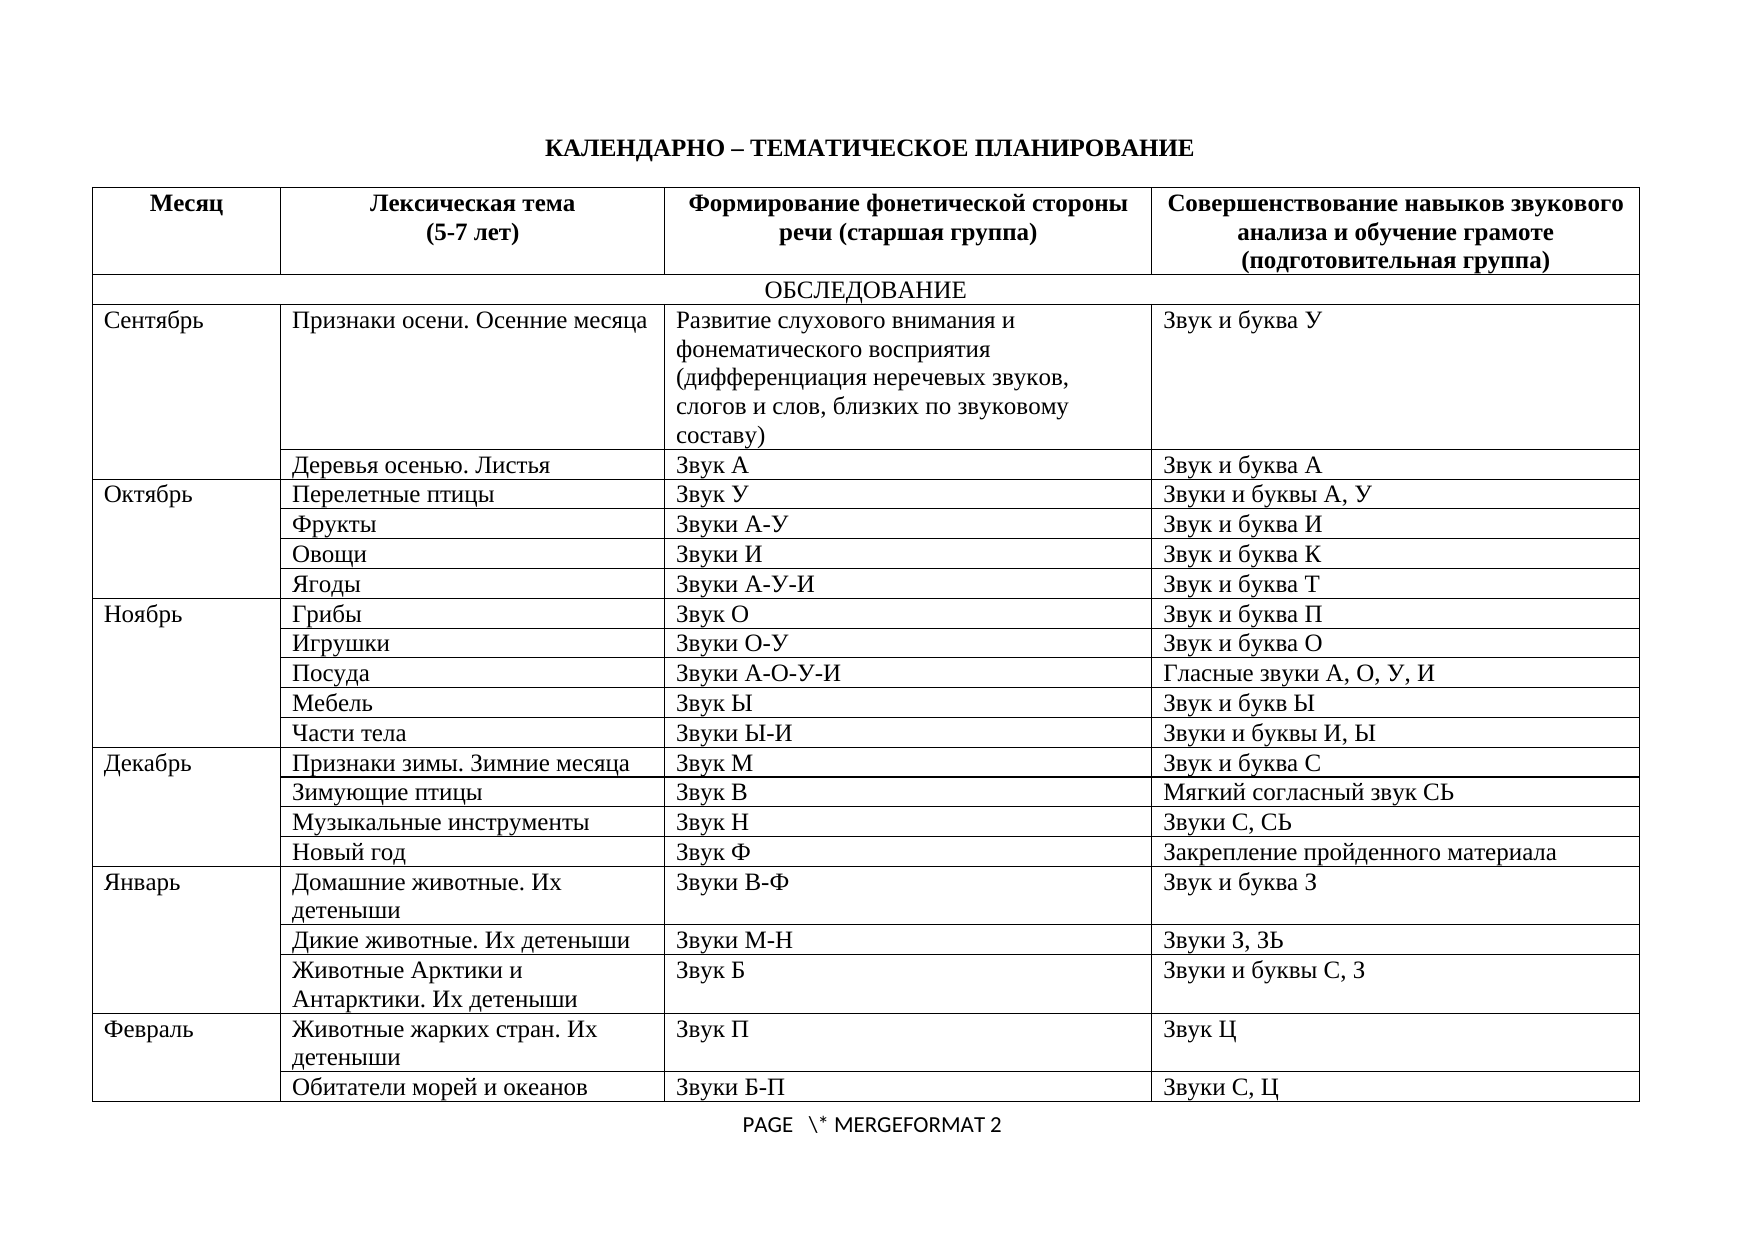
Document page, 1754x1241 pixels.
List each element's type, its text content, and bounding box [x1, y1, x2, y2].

table_cell Звук О [665, 599, 1151, 627]
table_cell Звук Ф [665, 837, 1151, 866]
table_cell Звуки В-Ф [665, 867, 1151, 924]
table_cell Сентябрь [93, 305, 280, 478]
table_cell Звуки И [665, 539, 1151, 568]
table_cell Ягоды [281, 569, 664, 598]
table_cell Звуки О-У [665, 629, 1151, 657]
table_header Месяц [93, 188, 280, 274]
table_cell Звук и буква И [1152, 509, 1639, 538]
table_cell Звук Н [665, 807, 1151, 836]
table_cell Звуки Ы-И [665, 718, 1151, 747]
table_cell ОБСЛЕДОВАНИЕ [93, 275, 1639, 304]
table_cell Звук П [665, 1014, 1151, 1071]
table_cell Звук и буква С [1152, 748, 1639, 776]
table_cell Закрепление пройденного материала [1152, 837, 1639, 866]
table_cell Звук и буква К [1152, 539, 1639, 568]
table_cell Звук и буква Т [1152, 569, 1639, 598]
table_cell Звуки М-Н [665, 925, 1151, 954]
table_cell Звуки С, Ц [1152, 1072, 1639, 1101]
table_cell Звук В [665, 778, 1151, 806]
table_cell Звуки А-У-И [665, 569, 1151, 598]
table_cell Фрукты [281, 509, 664, 538]
table_cell Ноябрь [93, 599, 280, 747]
table_cell Перелетные птицы [281, 480, 664, 508]
table_header Формирование фонетической стороны речи (старшая группа) [665, 188, 1151, 274]
table_cell Звук и буква О [1152, 629, 1639, 657]
table_cell Мебель [281, 688, 664, 717]
table_cell Звук М [665, 748, 1151, 776]
table_cell Посуда [281, 658, 664, 687]
table_cell Части тела [281, 718, 664, 747]
table_cell Январь [93, 867, 280, 1013]
table_cell Звуки и буквы С, З [1152, 955, 1639, 1013]
table_cell Гласные звуки А, О, У, И [1152, 658, 1639, 687]
table_cell Звуки А-У [665, 509, 1151, 538]
table_cell Февраль [93, 1014, 280, 1101]
table_cell Дикие животные. Их детеныши [281, 925, 664, 954]
table_cell Звук У [665, 480, 1151, 508]
table_cell Звук А [665, 450, 1151, 478]
table_cell Звук и буква А [1152, 450, 1639, 478]
table_cell Деревья осенью. Листья [281, 450, 664, 478]
table_cell Звук и букв Ы [1152, 688, 1639, 717]
table_cell Развитие слухового внимания и фонематического восприятия (дифференциация неречевых звуков, слогов и слов, близких по звуковому составу) [665, 305, 1151, 449]
table_cell Обитатели морей и океанов [281, 1072, 664, 1101]
table_cell Домашние животные. Их детеныши [281, 867, 664, 924]
table_cell Звуки З, ЗЬ [1152, 925, 1639, 954]
table_cell Животные жарких стран. Их детеныши [281, 1014, 664, 1071]
table_cell Звук Ц [1152, 1014, 1639, 1071]
table_cell Звук и буква У [1152, 305, 1639, 449]
table_cell Звук Ы [665, 688, 1151, 717]
table_cell Признаки осени. Осенние месяца [281, 305, 664, 449]
table_cell Зимующие птицы [281, 778, 664, 806]
table_cell Звук Б [665, 955, 1151, 1013]
table_cell Мягкий согласный звук СЬ [1152, 778, 1639, 806]
table_cell Музыкальные инструменты [281, 807, 664, 836]
table_cell Звуки и буквы И, Ы [1152, 718, 1639, 747]
table_header Совершенствование навыков звукового анализа и обучение грамоте (подготовительная группа) [1152, 188, 1639, 274]
table_header Лексическая тема (5-7 лет) [281, 188, 664, 274]
table_cell Признаки зимы. Зимние месяца [281, 748, 664, 776]
table_cell Звуки С, СЬ [1152, 807, 1639, 836]
table_cell Игрушки [281, 629, 664, 657]
table_cell Октябрь [93, 480, 280, 598]
table_cell Звук и буква З [1152, 867, 1639, 924]
table_cell Грибы [281, 599, 664, 627]
text КАЛЕНДАРНО – ТЕМАТИЧЕСКОЕ ПЛАНИРОВАНИЕ [103, 133, 1636, 162]
table_cell Звук и буква П [1152, 599, 1639, 627]
table_cell Животные Арктики и Антарктики. Их детеныши [281, 955, 664, 1013]
table_cell Овощи [281, 539, 664, 568]
table_cell Декабрь [93, 748, 280, 866]
table_cell Звуки Б-П [665, 1072, 1151, 1101]
table_cell Звуки и буквы А, У [1152, 480, 1639, 508]
table_cell Звуки А-О-У-И [665, 658, 1151, 687]
table_cell Новый год [281, 837, 664, 866]
